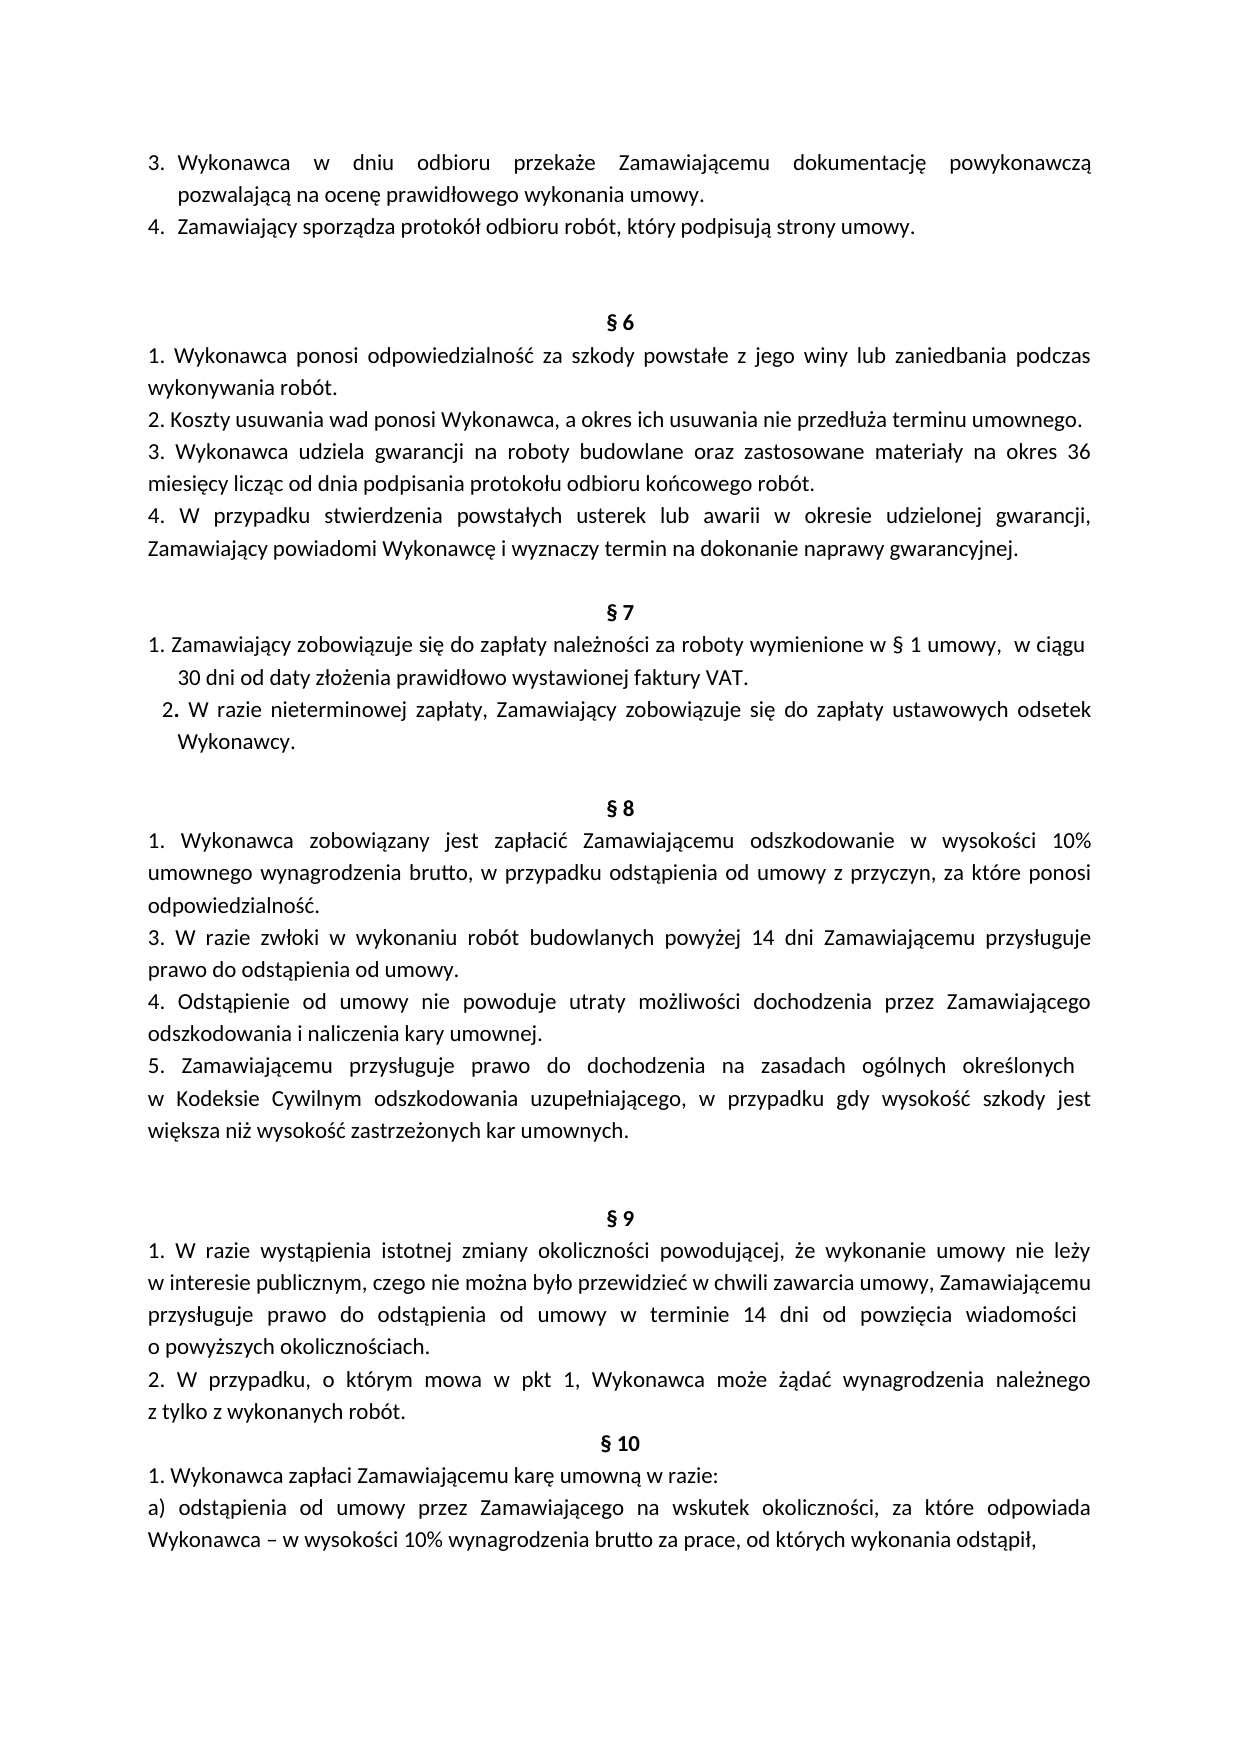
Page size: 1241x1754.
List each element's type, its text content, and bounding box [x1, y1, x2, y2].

text 1. Wykonawca zobowiązany jest zapłacić Zamawiającemu odszkodowanie w wysokości 10% umownego wynagrodzenia brutto, w przypadku odstąpienia od umowy z przyczyn, za które ponosi odpowiedzialność. [148, 826, 1093, 919]
text § 10 [148, 1429, 1093, 1457]
text 1. Wykonawca zapłaci Zamawiającemu karę umowną w razie: [148, 1461, 1093, 1489]
text 2. Koszty usuwania wad ponosi Wykonawca, a okres ich usuwania nie przedłuża terminu umownego. [148, 405, 1093, 433]
text 4. Odstąpienie od umowy nie powoduje utraty możliwości dochodzenia przez Zamawiającego odszkodowania i naliczenia kary umownej. [148, 987, 1093, 1047]
text a) odstąpienia od umowy przez Zamawiającego na wskutek okoliczności, za które odpowiada Wykonawca – w wysokości 10% wynagrodzenia brutto za prace, od których wykonania odstąpił, [148, 1493, 1093, 1554]
text § 8 [148, 794, 1093, 822]
text 5. Zamawiającemu przysługuje prawo do dochodzenia na zasadach ogólnych określonych w Kodeksie Cywilnym odszkodowania uzupełniającego, w przypadku gdy wysokość szkody jest większa niż wysokość zastrzeżonych kar umownych. [148, 1052, 1093, 1144]
text 2. W razie nieterminowej zapłaty, Zamawiający zobowiązuje się do zapłaty ustawowych odsetek Wykonawcy. [118, 695, 1093, 755]
text 1. Wykonawca ponosi odpowiedzialność za szkody powstałe z jego winy lub zaniedbania podczas wykonywania robót. [148, 341, 1093, 401]
text § 9 [148, 1204, 1093, 1232]
text 1. Zamawiający zobowiązuje się do zapłaty należności za roboty wymienione w § 1 umowy, w ciągu 30 dni od daty złożenia prawidłowo wystawionej faktury VAT. [148, 630, 1093, 691]
text 2. W przypadku, o którym mowa w pkt 1, Wykonawca może żądać wynagrodzenia należnego z tylko z wykonanych robót. [148, 1365, 1093, 1425]
text 3. Wykonawca udziela gwarancji na roboty budowlane oraz zastosowane materiały na okres 36 miesięcy licząc od dnia podpisania protokołu odbioru końcowego robót. [148, 437, 1093, 497]
text § 7 [148, 598, 1093, 626]
list Zamawiający sporządza protokół odbioru robót, który podpisują strony umowy. [148, 212, 1093, 240]
list Wykonawca w dniu odbioru przekaże Zamawiającemu dokumentację powykonawczą pozwalającą na ocenę prawidłowego wykonania umowy. [148, 148, 1093, 208]
text § 6 [148, 308, 1093, 337]
text 3. W razie zwłoki w wykonaniu robót budowlanych powyżej 14 dni Zamawiającemu przysługuje prawo do odstąpienia od umowy. [148, 923, 1093, 983]
text 1. W razie wystąpienia istotnej zmiany okoliczności powodującej, że wykonanie umowy nie leży w interesie publicznym, czego nie można było przewidzieć w chwili zawarcia umowy, Zamawiającemu przysługuje prawo do odstąpienia od umowy w terminie 14 dni od powzięcia wiadomości o powyższych okolicznościach. [148, 1236, 1093, 1361]
text 4. W przypadku stwierdzenia powstałych usterek lub awarii w okresie udzielonej gwarancji, Zamawiający powiadomi Wykonawcę i wyznaczy termin na dokonanie naprawy gwarancyjnej. [148, 502, 1093, 562]
